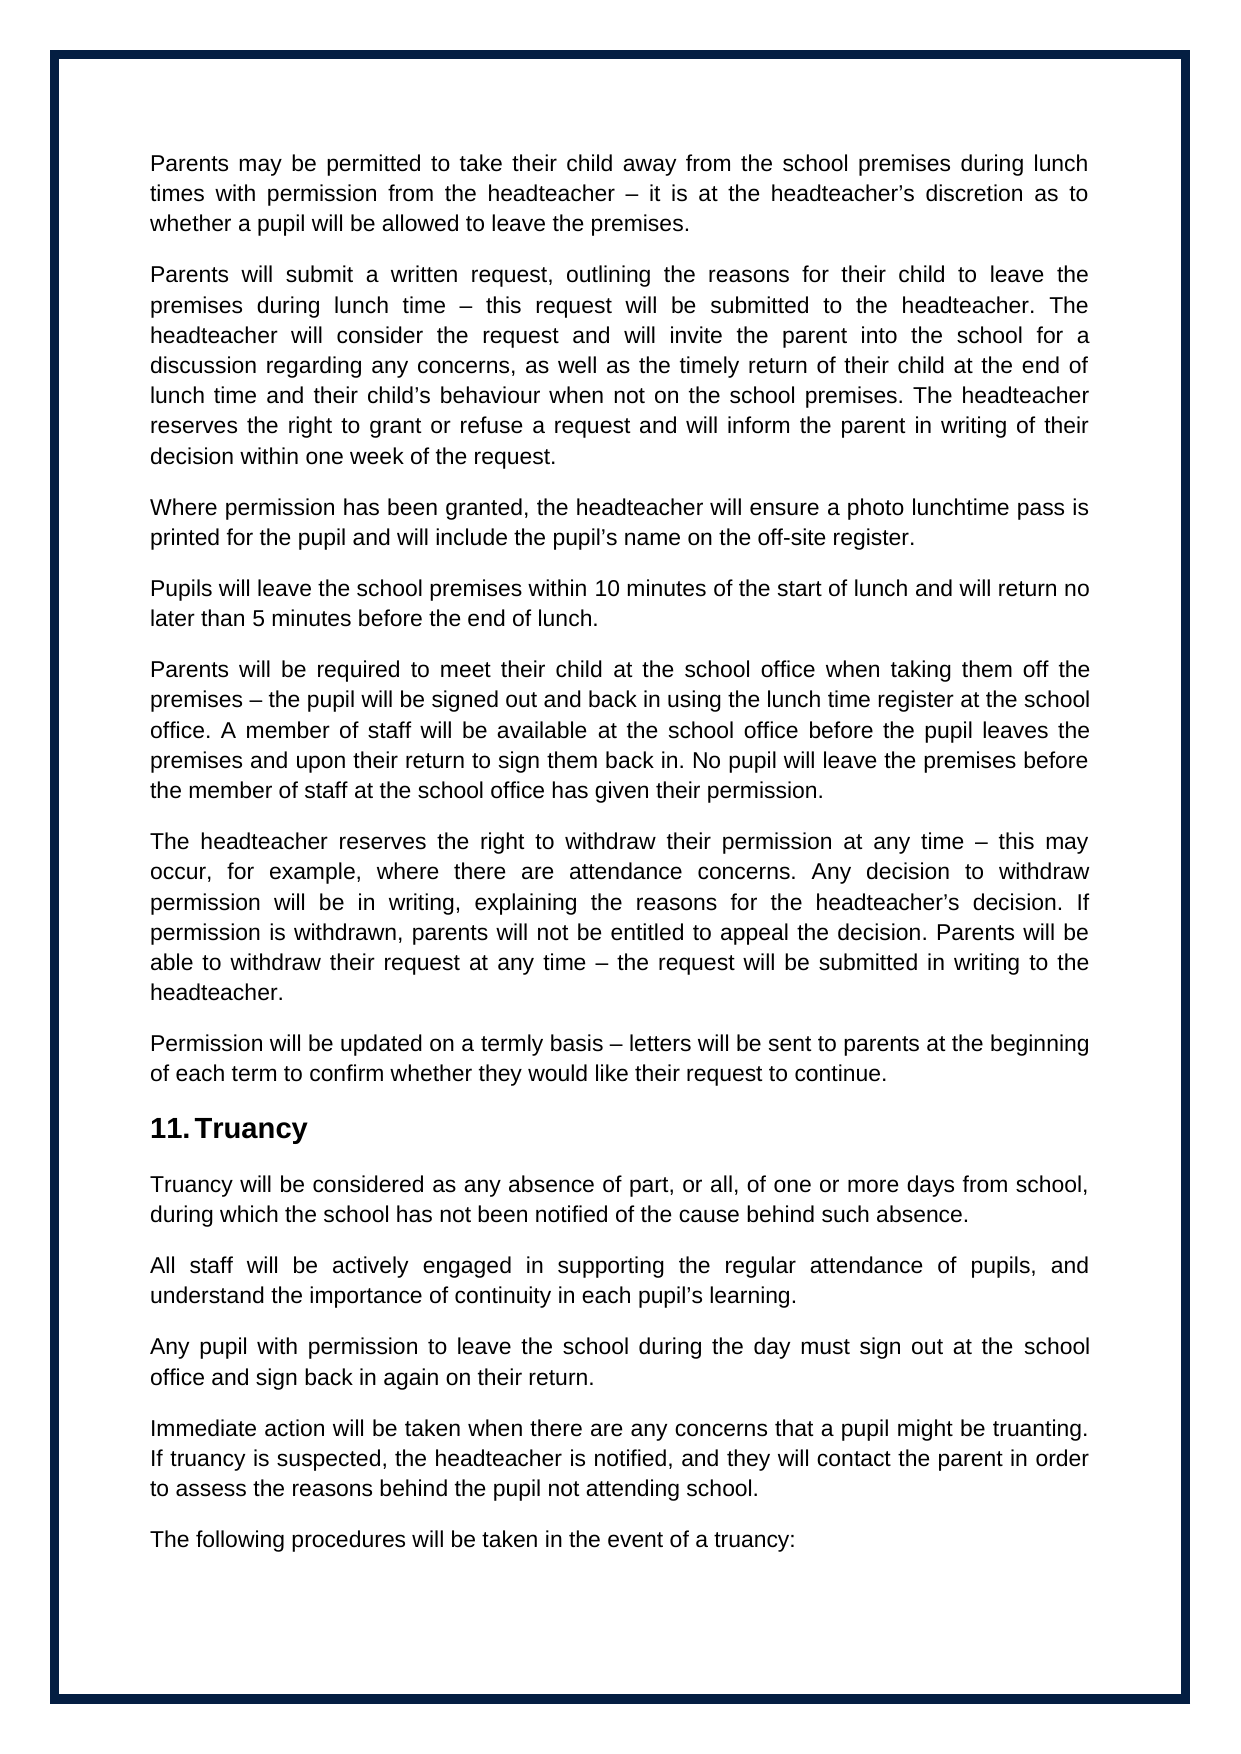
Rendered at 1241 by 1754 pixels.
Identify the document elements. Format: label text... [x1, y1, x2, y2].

text Where permission has been granted, the headteacher will ensure a photo lunchtime pass is printed for the pupil and will include the pupil’s name on the off-site register. [150, 494, 1090, 550]
text Parents will submit a written request, outlining the reasons for their child to leave the premises during lunch time – this request will be submitted to the headteacher. The headteacher will consider the request and will invite the parent into the school for a discussion regarding any concerns, as well as the timely return of their child at the end of lunch time and their child’s behaviour when not on the school premises. The headteacher reserves the right to grant or refuse a request and will inform the parent in writing of their decision within one week of the request. [150, 261, 1090, 469]
text Pupils will leave the school premises within 10 minutes of the start of lunch and will return no later than 5 minutes before the end of lunch. [150, 575, 1090, 632]
text Parents will be required to meet their child at the school office when taking them off the premises – the pupil will be signed out and back in using the lunch time register at the school office. A member of staff will be available at the school office before the pupil leaves the premises and upon their return to sign them back in. No pupil will leave the premises before the member of staff at the school office has given their permission. [150, 656, 1090, 803]
text Immediate action will be taken when there are any concerns that a pupil might be truanting. If truancy is suspected, the headteacher is notified, and they will contact the parent in order to assess the reasons behind the pupil not attending school. [150, 1414, 1090, 1501]
text Truancy will be considered as any absence of part, or all, of one or more days from school, during which the school has not been notified of the cause behind such absence. [150, 1171, 1090, 1227]
text Parents may be permitted to take their child away from the school premises during lunch times with permission from the headteacher – it is at the headteacher’s discretion as to whether a pupil will be allowed to leave the premises. [150, 150, 1090, 237]
text Any pupil with permission to leave the school during the day must sign out at the school office and sign back in again on their return. [150, 1333, 1090, 1390]
text The following procedures will be taken in the event of a truancy: [150, 1526, 1090, 1552]
text The headteacher reserves the right to withdraw their permission at any time – this may occur, for example, where there are attendance concerns. Any decision to withdraw permission will be in writing, explaining the reasons for the headteacher’s decision. If permission is withdrawn, parents will not be entitled to appeal the decision. Parents will be able to withdraw their request at any time – the request will be submitted in writing to the headteacher. [150, 828, 1090, 1006]
text All staff will be actively engaged in supporting the regular attendance of pupils, and understand the importance of continuity in each pupil’s learning. [150, 1252, 1090, 1309]
text Permission will be updated on a termly basis – letters will be sent to parents at the beginning of each term to confirm whether they would like their request to continue. [150, 1030, 1090, 1087]
subtitle Truancy [150, 1111, 1090, 1145]
